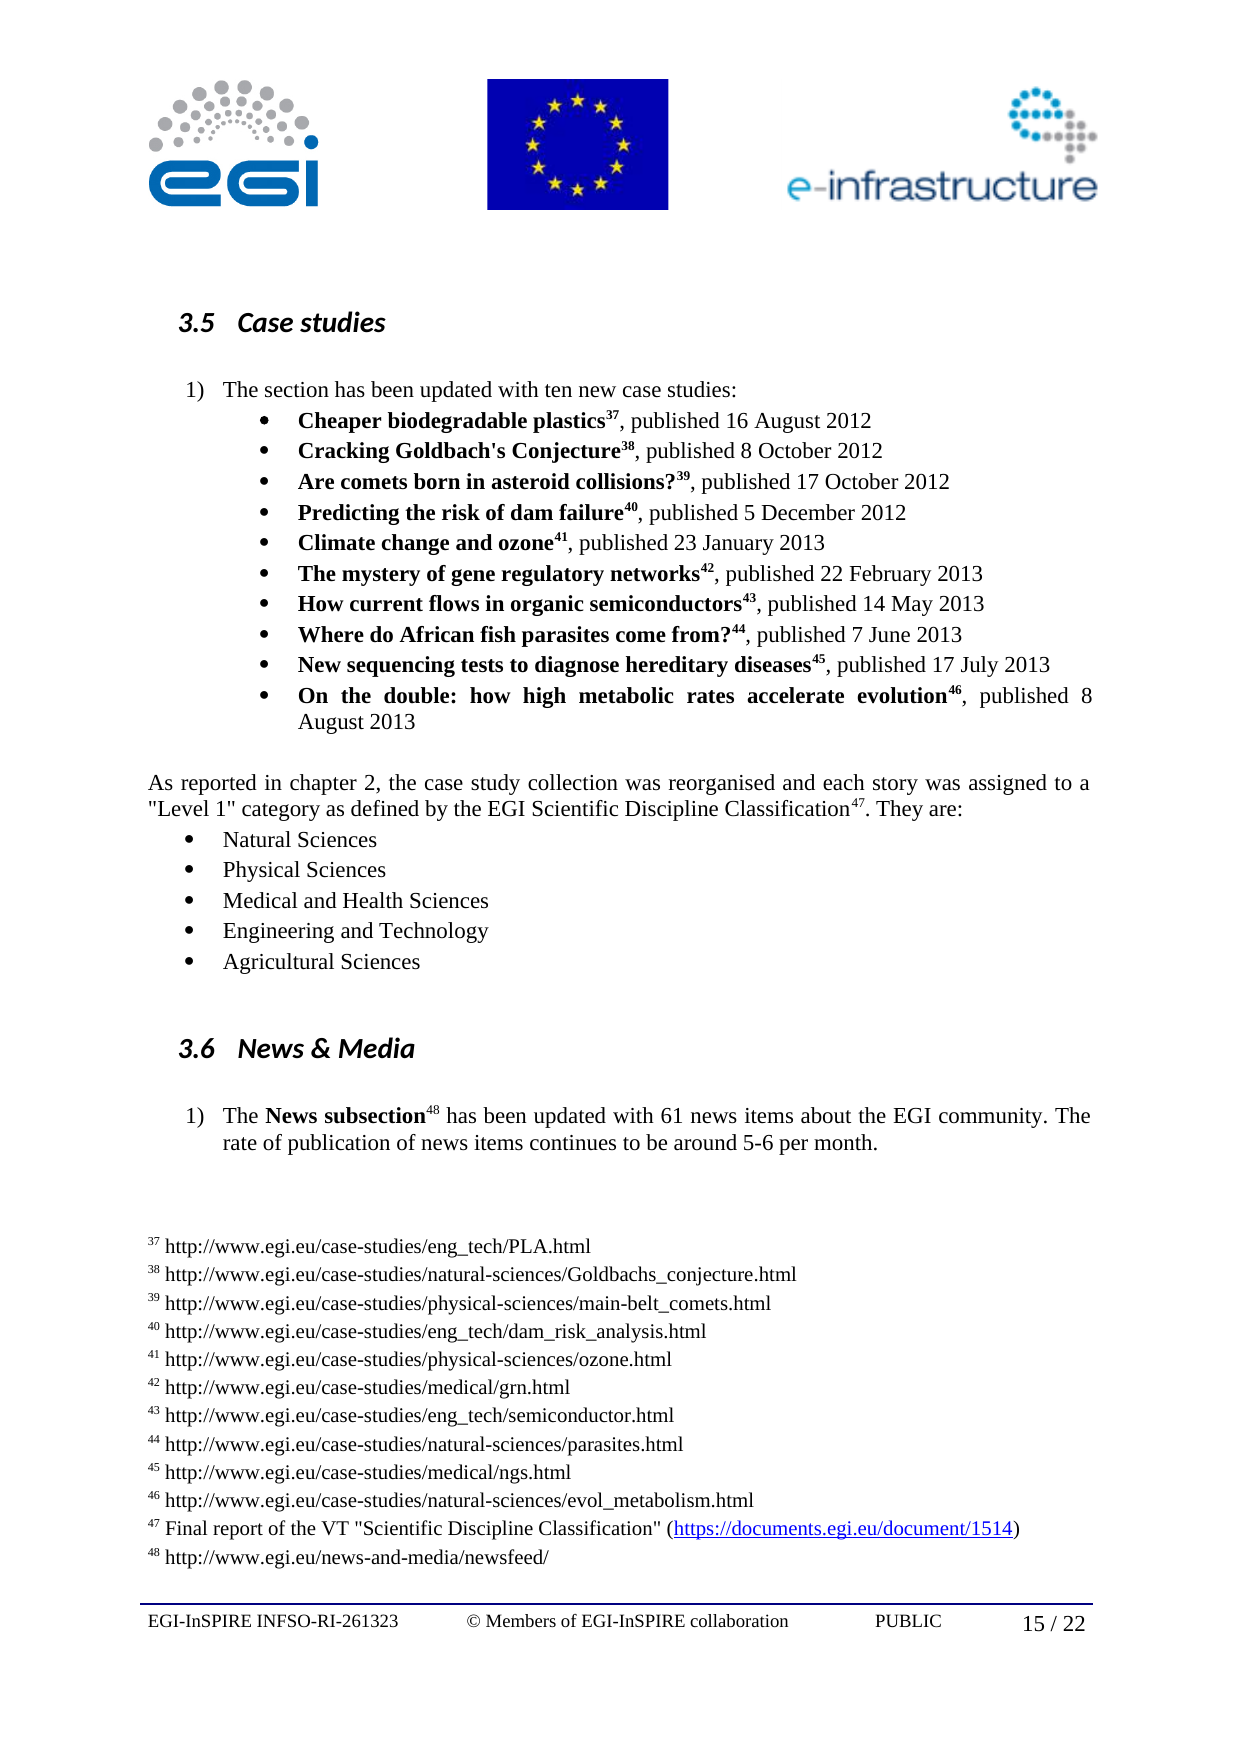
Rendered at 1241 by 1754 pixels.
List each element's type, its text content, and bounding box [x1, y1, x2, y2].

list Physical Sciences [185, 856, 1092, 883]
list New sequencing tests to diagnose hereditary diseases, published 17 July 2013 [260, 651, 1092, 677]
list Engineering and Technology [185, 917, 1092, 944]
list Agricultural Sciences [185, 948, 1092, 974]
list Predicting the risk of dam failure, published 5 December 2012 [260, 498, 1092, 525]
list The News subsection has been updated with 61 news items about the EGI community. The rate of publication of news items continues to be around 5-6 per month. [185, 1102, 1092, 1155]
subtitle News & Media [177, 1030, 1092, 1066]
list Cheaper biodegradable plastics, published 16 August 2012 [260, 407, 1092, 433]
list On the double: how high metabolic rates accelerate evolution, published 8 August 2013 [260, 682, 1092, 734]
text As reported in chapter 2, the case study collection was reorganised and each story was assigned to a "Level 1" category as defined by the EGI Scientific Discipline Classification. They are: [148, 769, 1092, 822]
picture [780, 79, 1106, 210]
list Are comets born in asteroid collisions?, published 17 October 2012 [260, 468, 1092, 494]
picture [487, 79, 669, 210]
list Natural Sciences [185, 826, 1092, 852]
subtitle Case studies [177, 304, 1092, 340]
list Where do African fish parasites come from?, published 7 June 2013 [260, 621, 1092, 647]
picture [147, 79, 320, 208]
list Cracking Goldbach's Conjecture, published 8 October 2012 [260, 437, 1092, 464]
list The section has been updated with ten new case studies: [185, 376, 1092, 403]
list Medical and Health Sciences [185, 887, 1092, 913]
list Climate change and ozone, published 23 January 2013 [260, 529, 1092, 555]
list How current flows in organic semiconductors, published 14 May 2013 [260, 590, 1092, 616]
list The mystery of gene regulatory networks, published 22 February 2013 [260, 559, 1092, 586]
